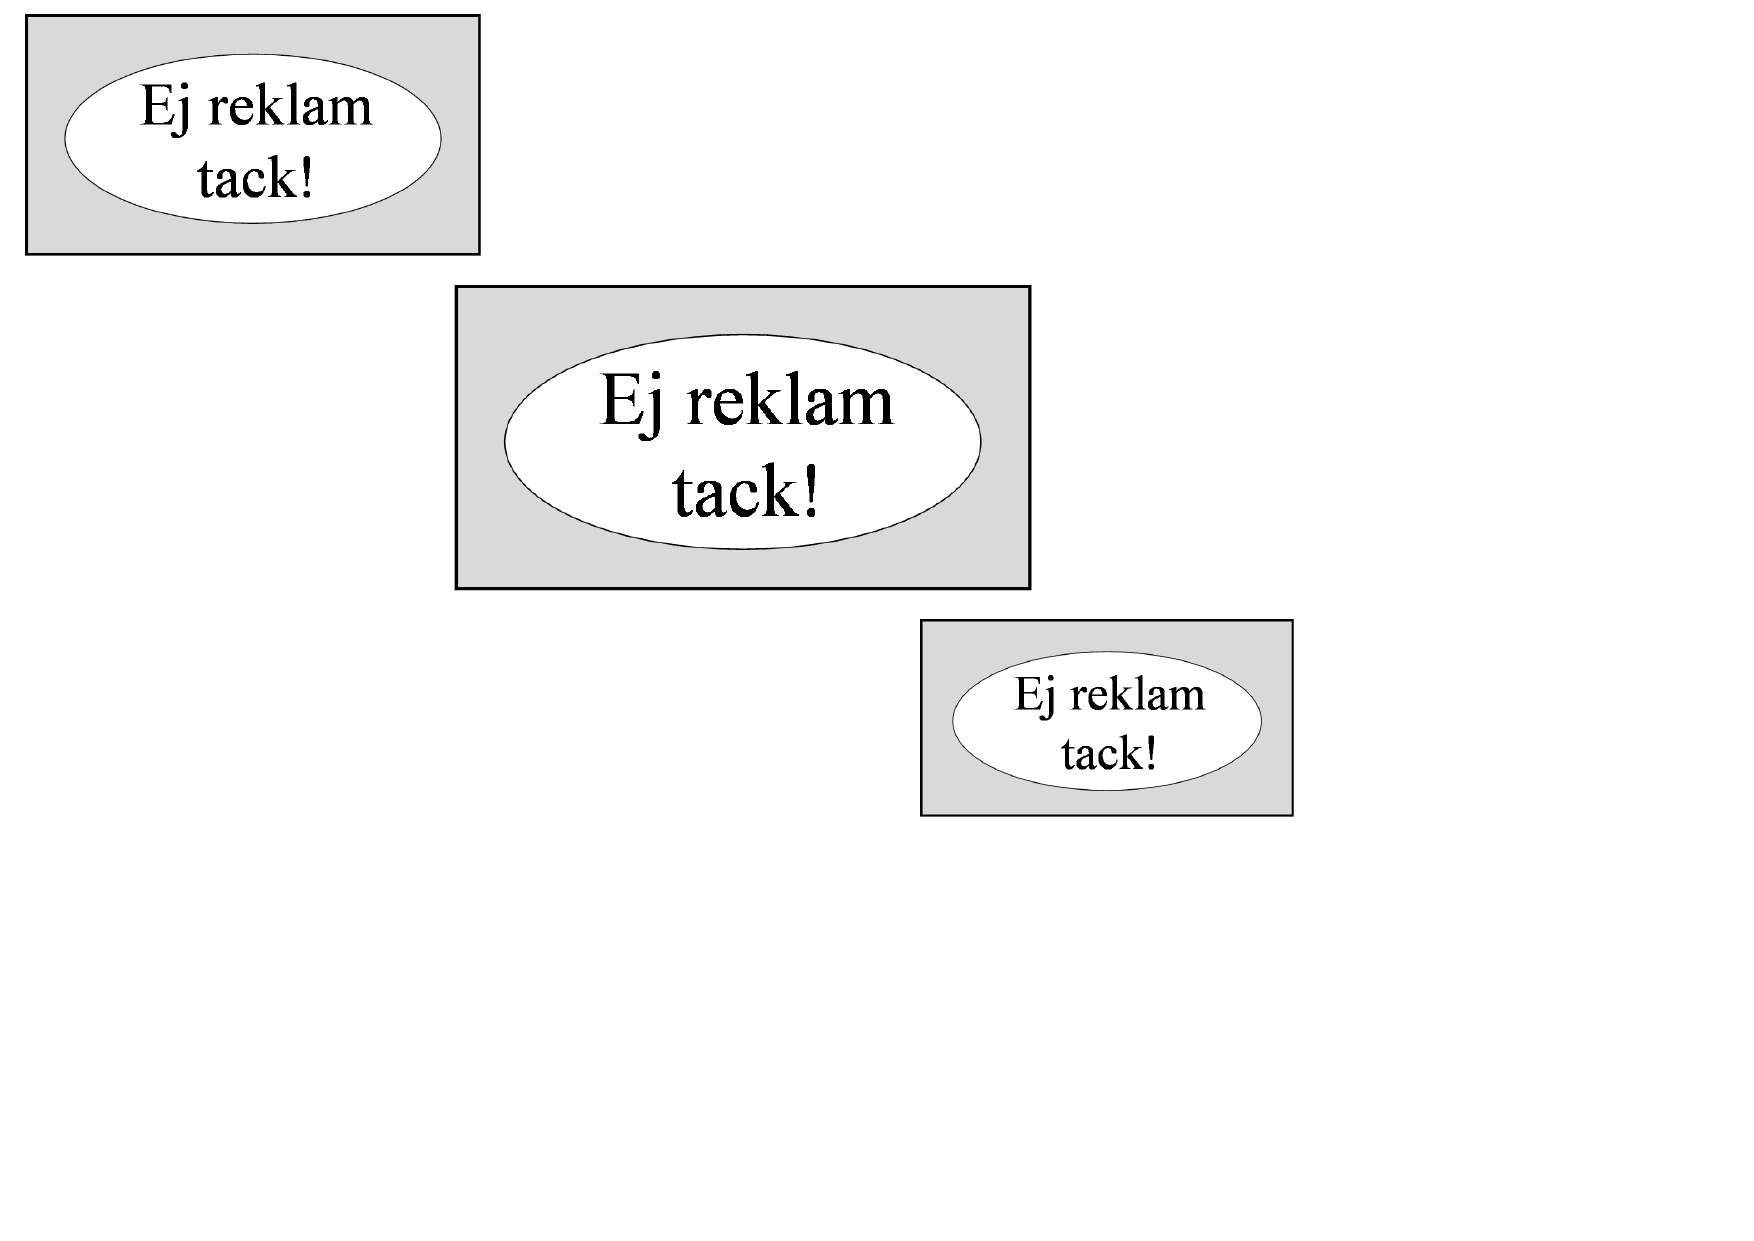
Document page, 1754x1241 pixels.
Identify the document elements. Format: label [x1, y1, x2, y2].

picture [454, 285, 1033, 592]
picture [25, 14, 482, 257]
picture [920, 619, 1295, 818]
